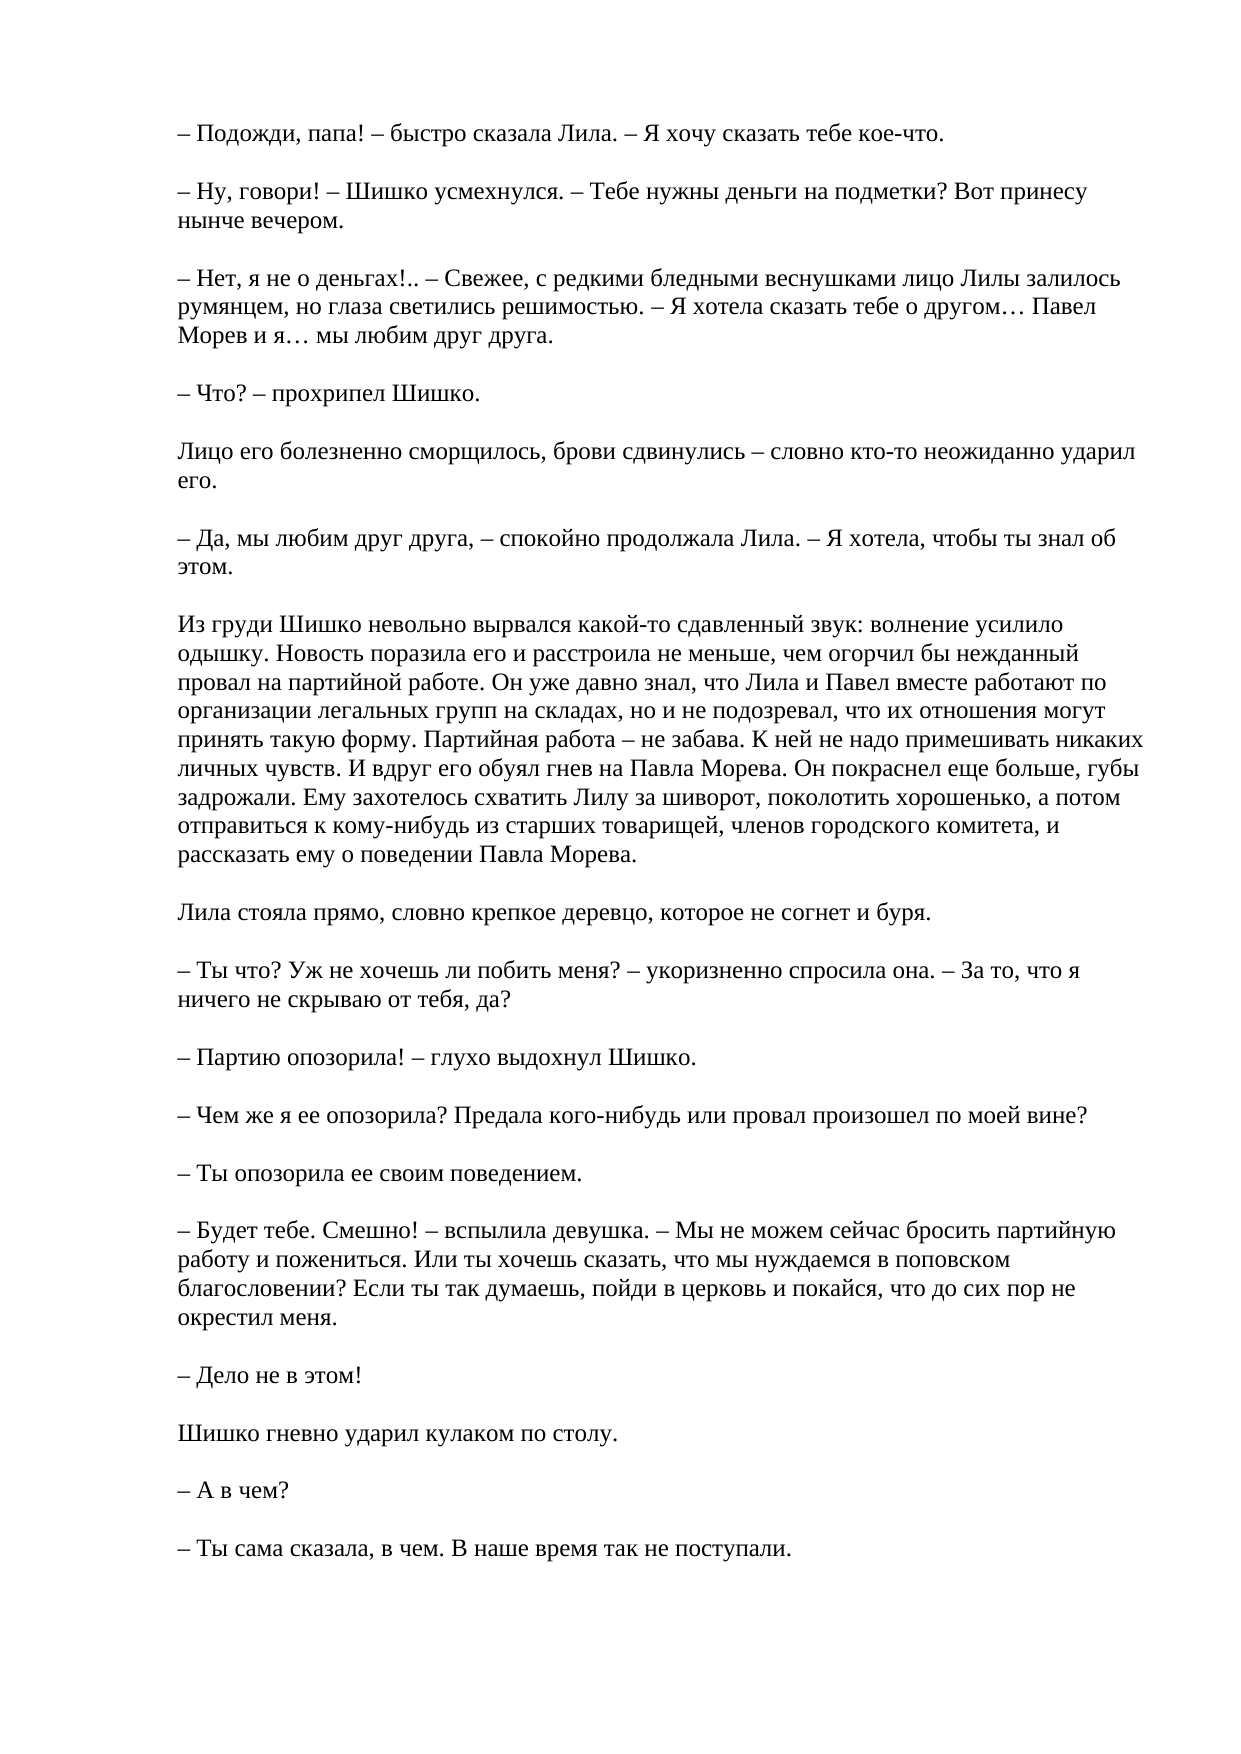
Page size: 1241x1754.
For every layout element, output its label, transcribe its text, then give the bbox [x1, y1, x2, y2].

text – Партию опозорила! – глухо выдохнул Шишко. [177, 1042, 1152, 1071]
text Лицо его болезненно сморщилось, брови сдвинулись – словно кто-то неожиданно ударил его. [177, 436, 1152, 493]
text – Ты опозорила ее своим поведением. [177, 1158, 1152, 1186]
text Из груди Шишко невольно вырвался какой-то сдавленный звук: волнение усилило одышку. Новость поразила его и расстроила не меньше, чем огорчил бы нежданный провал на партийной работе. Он уже давно знал, что Лила и Павел вместе работают по организации легальных групп на складах, но и не подозревал, что их отношения могут принять такую форму. Партийная работа – не забава. К ней не надо примешивать никаких личных чувств. И вдруг его обуял гнев на Павла Морева. Он покраснел еще больше, губы задрожали. Ему захотелось схватить Лилу за шиворот, поколотить хорошенько, а потом отправиться к кому-нибудь из старших товарищей, членов городского комитета, и рассказать ему о поведении Павла Морева. [177, 609, 1152, 868]
text – Дело не в этом! [177, 1360, 1152, 1388]
text – Что? – прохрипел Шишко. [177, 378, 1152, 407]
text – Чем же я ее опозорила? Предала кого-нибудь или провал произошел по моей вине? [177, 1100, 1152, 1128]
text – Ты сама сказала, в чем. В наше время так не поступали. [177, 1533, 1152, 1562]
text – А в чем? [177, 1476, 1152, 1504]
text – Да, мы любим друг друга, – спокойно продолжала Лила. – Я хотела, чтобы ты знал об этом. [177, 523, 1152, 580]
text – Ну, говори! – Шишко усмехнулся. – Тебе нужны деньги на подметки? Вот принесу нынче вечером. [177, 176, 1152, 233]
text – Ты что? Уж не хочешь ли побить меня? – укоризненно спросила она. – За то, что я ничего не скрываю от тебя, да? [177, 955, 1152, 1013]
text – Нет, я не о деньгах!.. – Свежее, с редкими бледными веснушками лицо Лилы залилось румянцем, но глаза светились решимостью. – Я хотела сказать тебе о другом… Павел Морев и я… мы любим друг друга. [177, 263, 1152, 349]
text Лила стояла прямо, словно крепкое деревцо, которое не согнет и буря. [177, 897, 1152, 926]
text – Подожди, папа! – быстро сказала Лила. – Я хочу сказать тебе кое-что. [177, 118, 1152, 147]
text – Будет тебе. Смешно! – вспылила девушка. – Мы не можем сейчас бросить партийную работу и пожениться. Или ты хочешь сказать, что мы нуждаемся в поповском благословении? Если ты так думаешь, пойди в церковь и покайся, что до сих пор не окрестил меня. [177, 1216, 1152, 1331]
text Шишко гневно ударил кулаком по столу. [177, 1418, 1152, 1446]
